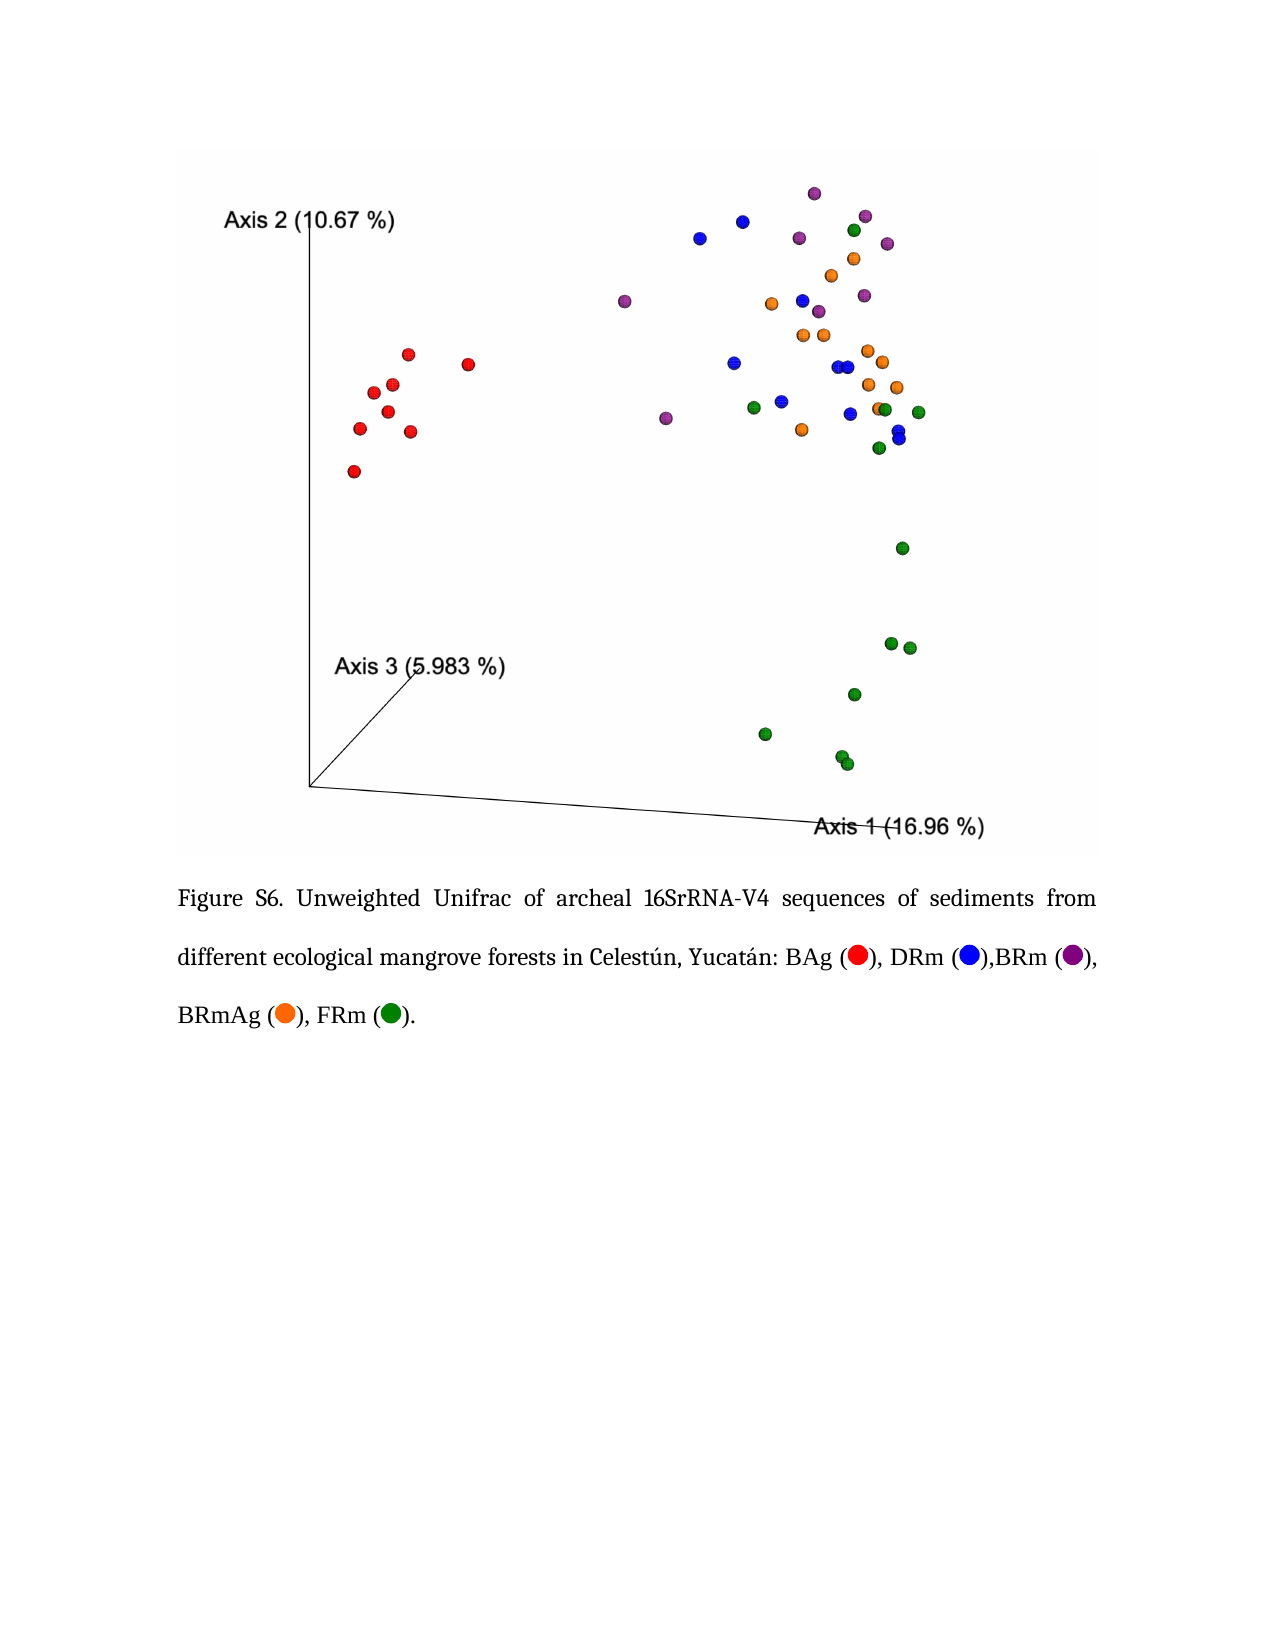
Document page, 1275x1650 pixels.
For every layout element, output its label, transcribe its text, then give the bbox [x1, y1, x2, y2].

picture [177, 147, 1098, 856]
text Figure S6. Unweighted Unifrac of archeal 16SrRNA-V4 sequences of sediments from different ecological mangrove forests in Celestún, Yucatán: BAg (), DRm (),BRm (), BRmAg (), FRm (). [177, 884, 1098, 1029]
